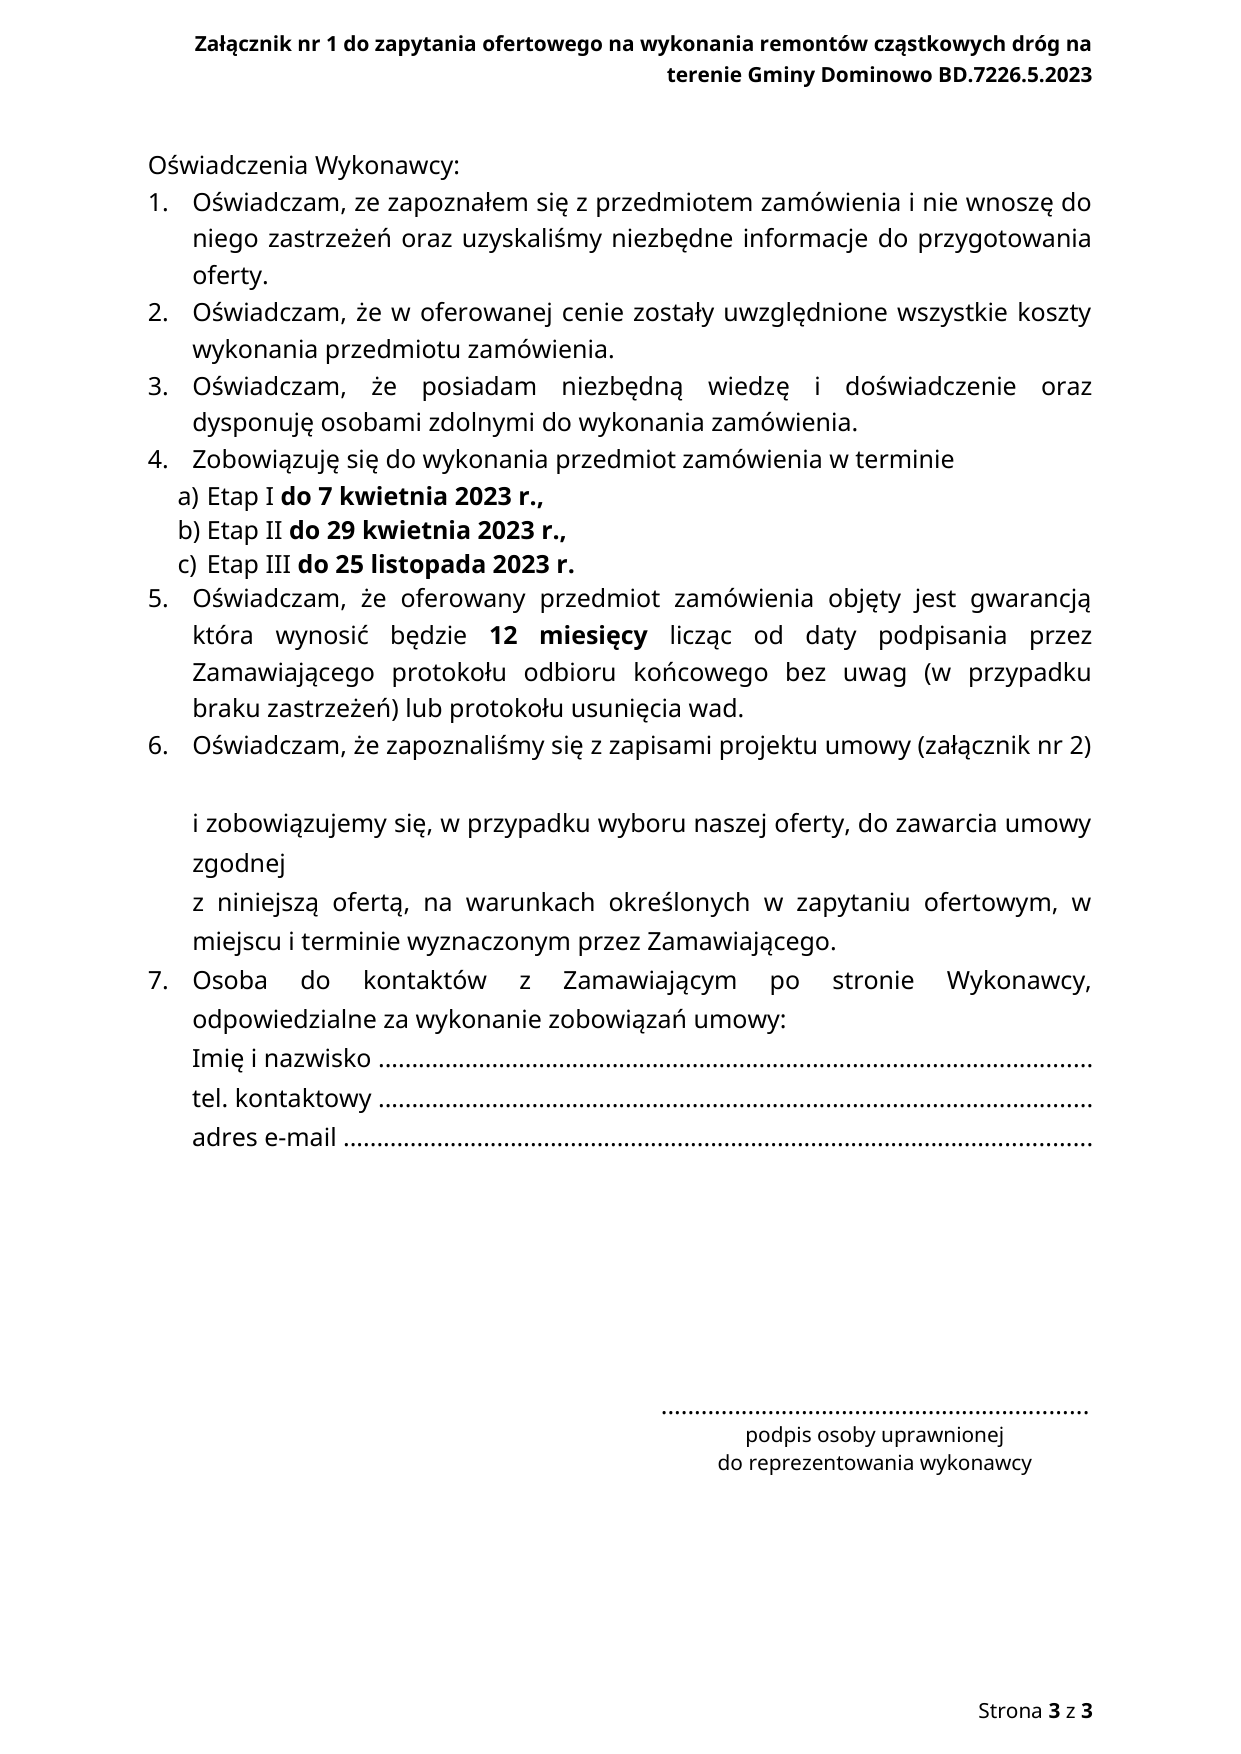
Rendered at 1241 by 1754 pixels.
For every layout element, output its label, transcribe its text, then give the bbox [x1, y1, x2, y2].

list Oświadczam, że zapoznaliśmy się z zapisami projektu umowy (załącznik nr 2) i zobowiązujemy się, w przypadku wyboru naszej oferty, do zawarcia umowy zgodnej z niniejszą ofertą, na warunkach określonych w zapytaniu ofertowym, w miejscu i terminie wyznaczonym przez Zamawiającego. [148, 728, 1093, 958]
text do reprezentowania wykonawcy [657, 1448, 1093, 1477]
list Oświadczam, ze zapoznałem się z przedmiotem zamówienia i nie wnoszę do niego zastrzeżeń oraz uzyskaliśmy niezbędne informacje do przygotowania oferty. [148, 184, 1093, 292]
list Zobowiązuję się do wykonania przedmiot zamówienia w terminie [148, 442, 1093, 476]
text Imię i nazwisko [192, 1041, 1093, 1075]
list Oświadczam, że w oferowanej cenie zostały uwzględnione wszystkie koszty wykonania przedmiotu zamówienia. [148, 295, 1093, 366]
list Oświadczam, że oferowany przedmiot zamówienia objęty jest gwarancją która wynosić będzie 12 miesięcy licząc od daty podpisania przez Zamawiającego protokołu odbioru końcowego bez uwag (w przypadku braku zastrzeżeń) lub protokołu usunięcia wad. [148, 581, 1093, 725]
list Etap I do 7 kwietnia 2023 r., [177, 478, 1093, 513]
text podpis osoby uprawnionej [657, 1420, 1093, 1448]
list Osoba do kontaktów z Zamawiającym po stronie Wykonawcy, odpowiedzialne za wykonanie zobowiązań umowy: [148, 963, 1093, 1036]
list Oświadczam, że posiadam niezbędną wiedzę i doświadczenie oraz dysponuję osobami zdolnymi do wykonania zamówienia. [148, 368, 1093, 439]
text Oświadczenia Wykonawcy: [148, 148, 1093, 182]
list Etap II do 29 kwietnia 2023 r., [177, 513, 1093, 547]
text adres e-mail [192, 1119, 1093, 1153]
list Etap III do 25 listopada 2023 r. [177, 547, 1093, 581]
text tel. kontaktowy [192, 1080, 1093, 1114]
